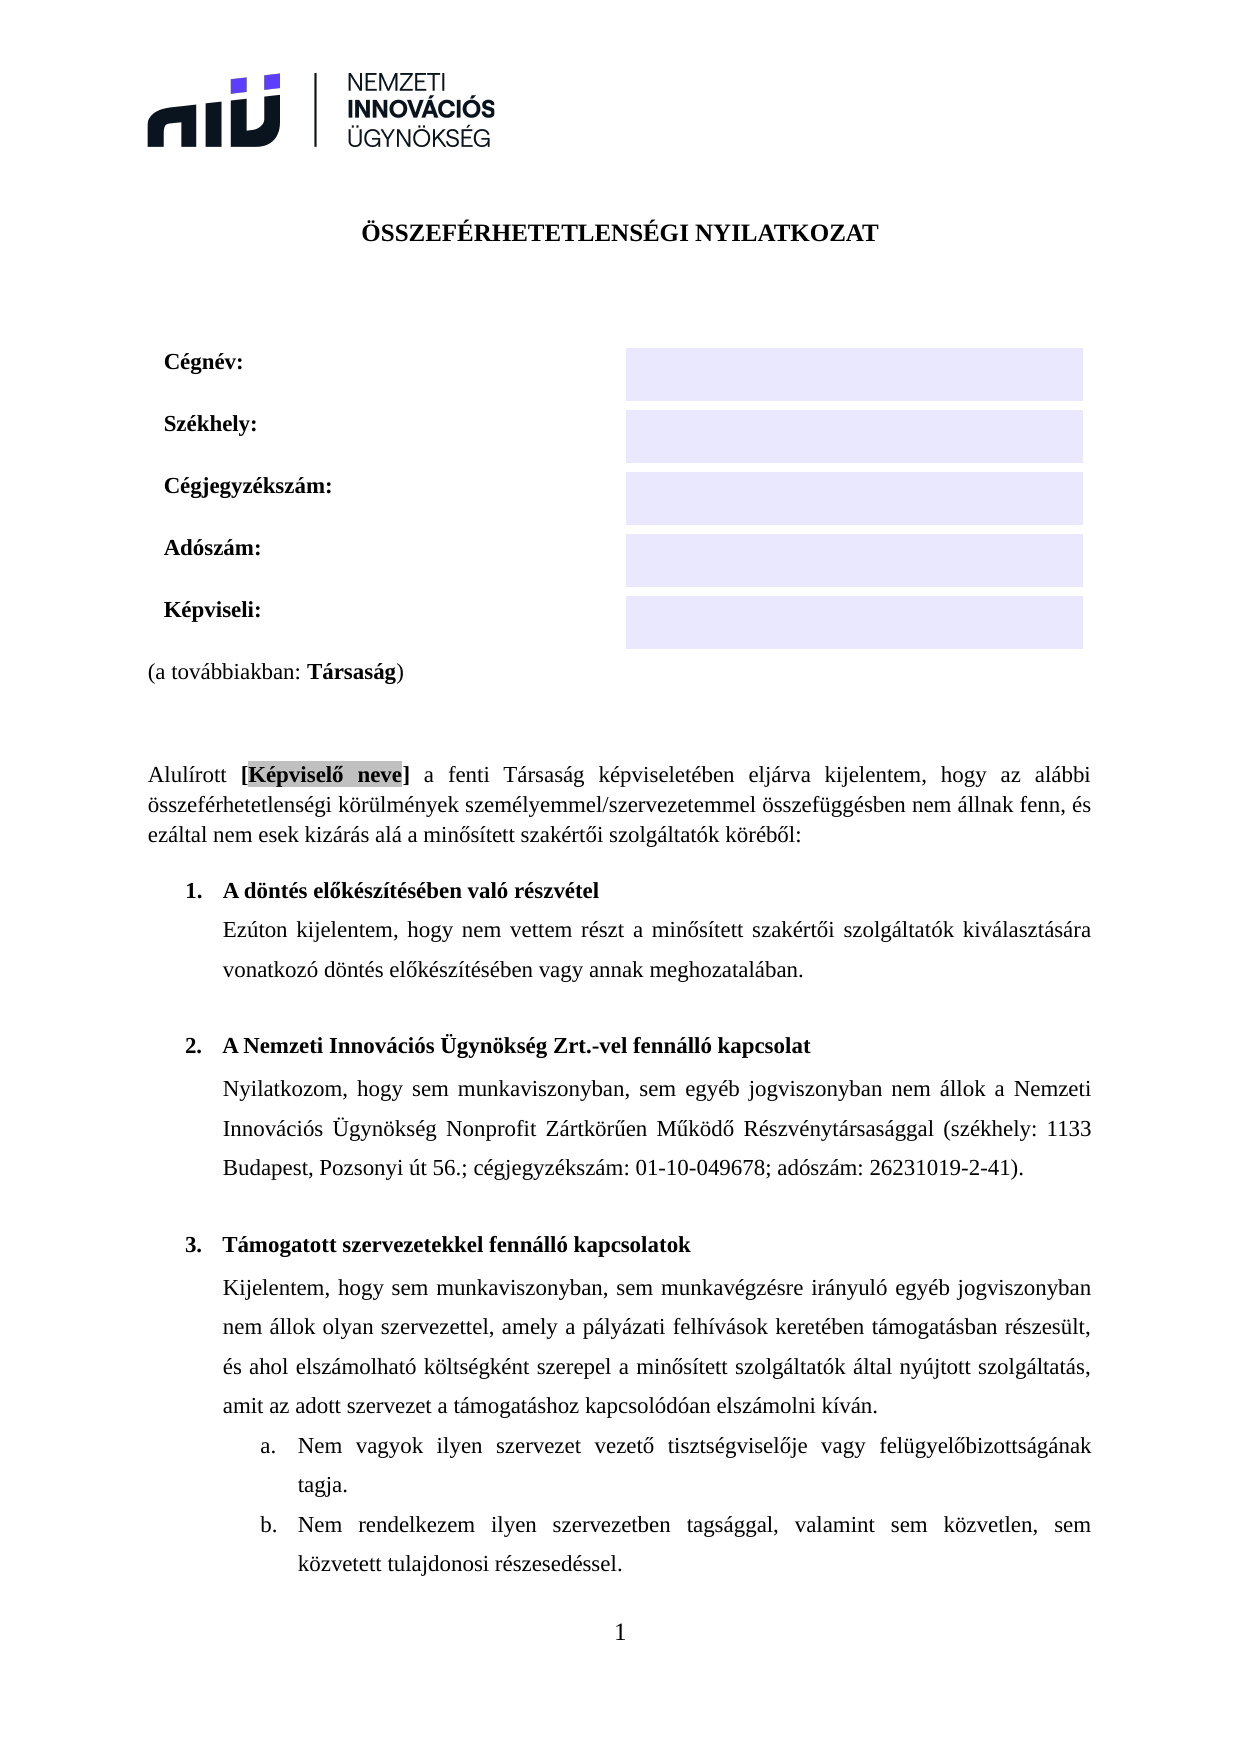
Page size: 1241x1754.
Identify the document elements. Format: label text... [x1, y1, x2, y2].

list A Nemzeti Innovációs Ügynökség Zrt.-vel fennálló kapcsolat [185, 1033, 1093, 1059]
table_cell Cégjegyzékszám: [157, 472, 616, 525]
table_header [626, 348, 1083, 401]
list Támogatott szervezetekkel fennálló kapcsolatok [185, 1231, 1093, 1258]
text (a továbbiakban: Társaság) [148, 658, 1093, 685]
list Nem vagyok ilyen szervezet vezető tisztségviselője vagy felügyelőbizottságának tagja. [260, 1432, 1093, 1498]
text Alulírott [Képviselő neve] a fenti Társaság képviseletében eljárva kijelentem, hogy az alábbi összeférhetetlenségi körülmények személyemmel/szervezetemmel összefüggésben nem állnak fenn, és ezáltal nem esek kizárás alá a minősített szakértői szolgáltatók köréből: [148, 761, 1093, 848]
list A döntés előkészítésében való részvétel [185, 877, 1093, 903]
table_cell [626, 410, 1083, 463]
table_header Cégnév: [157, 348, 616, 401]
picture [147, 73, 495, 147]
table_cell [626, 596, 1083, 649]
table_cell [626, 534, 1083, 587]
table_cell [626, 472, 1083, 525]
table_cell Képviseli: [157, 596, 616, 649]
list Nem rendelkezem ilyen szervezetben tagsággal, valamint sem közvetlen, sem közvetett tulajdonosi részesedéssel. [260, 1511, 1093, 1577]
table_cell Székhely: [157, 410, 616, 463]
table_cell Adószám: [157, 534, 616, 587]
list Ezúton kijelentem, hogy nem vettem részt a minősített szakértői szolgáltatók kiválasztására vonatkozó döntés előkészítésében vagy annak meghozatalában. [223, 916, 1093, 982]
text ÖSSZEFÉRHETETLENSÉGI NYILATKOZAT [148, 218, 1093, 247]
list Kijelentem, hogy sem munkaviszonyban, sem munkavégzésre irányuló egyéb jogviszonyban nem állok olyan szervezettel, amely a pályázati felhívások keretében támogatásban részesült, és ahol elszámolható költségként szerepel a minősített szolgáltatók által nyújtott szolgáltatás, amit az adott szervezet a támogatáshoz kapcsolódóan elszámolni kíván. [223, 1274, 1093, 1419]
list Nyilatkozom, hogy sem munkaviszonyban, sem egyéb jogviszonyban nem állok a Nemzeti Innovációs Ügynökség Nonprofit Zártkörűen Működő Részvénytársasággal (székhely: 1133 Budapest, Pozsonyi út 56.; cégjegyzékszám: 01-10-049678; adószám: 26231019-2-41). [223, 1075, 1093, 1181]
